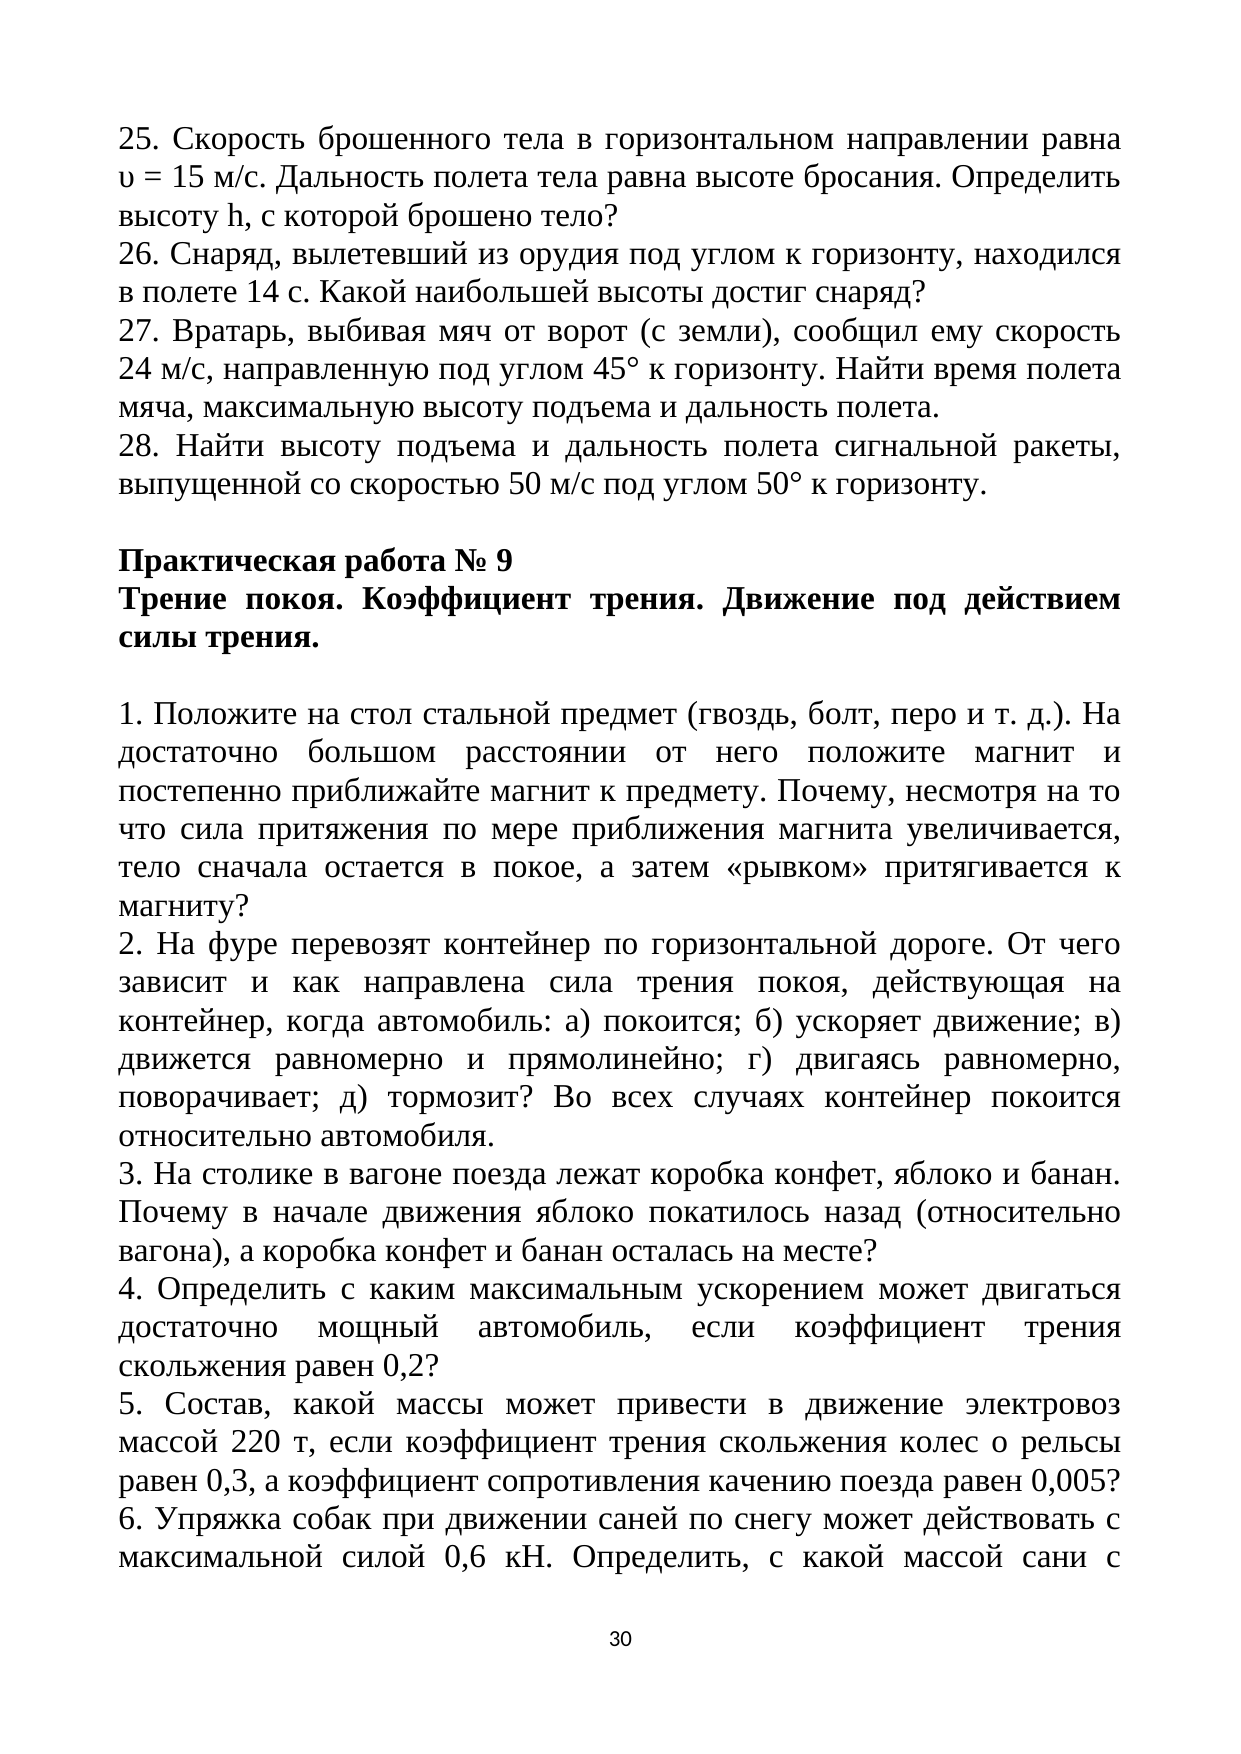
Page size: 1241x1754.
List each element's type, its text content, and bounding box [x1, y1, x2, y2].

text 28. Найти высоту подъема и дальность полета сигнальной ракеты, выпущенной со скоростью 50 м/с под углом 50° к горизонту. [118, 425, 1122, 501]
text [118, 1498, 1122, 1575]
text 4. Определить с каким максимальным ускорением может двигаться достаточно мощный автомобиль, если коэффициент трения скольжения равен 0,2? [118, 1268, 1122, 1383]
text 1. Положите на стол стальной предмет (гвоздь, болт, перо и т. д.). На достаточно большом расстоянии от него положите магнит и постепенно приближайте магнит к предмету. Почему, несмотря на то что сила притяжения по мере приближения магнита увеличивается, тело сначала остается в покое, а затем «рывком» притягивается к магниту? [118, 693, 1122, 923]
text 3. На столике в вагоне поезда лежат коробка конфет, яблоко и банан. Почему в начале движения яблоко покатилось назад (относительно вагона), а коробка конфет и банан осталась на месте? [118, 1153, 1122, 1268]
text 25. Скорость брошенного тела в горизонтальном направлении равна υ = 15 м/с. Дальность полета тела равна высоте бросания. Определить высоту h, с которой брошено тело? [118, 118, 1122, 233]
text Практическая работа № 9 [118, 540, 1122, 578]
text 27. Вратарь, выбивая мяч от ворот (с земли), сообщил ему скорость 24 м/с, направленную под углом 45° к горизонту. Найти время полета мяча, максимальную высоту подъема и дальность полета. [118, 310, 1122, 425]
text 26. Снаряд, вылетевший из орудия под углом к горизонту, находился в полете 14 с. Какой наибольшей высоты достиг снаряд? [118, 233, 1122, 310]
text Трение покоя. Коэффициент трения. Движение под действием силы трения. [118, 578, 1122, 655]
text 2. На фуре перевозят контейнер по горизонтальной дороге. От чего зависит и как направлена сила трения покоя, действующая на контейнер, когда автомобиль: а) покоится; б) ускоряет движение; в) движется равномерно и прямолинейно; г) двигаясь равномерно, поворачивает; д) тормозит? Во всех случаях контейнер покоится относительно автомобиля. [118, 923, 1122, 1153]
text 5. Состав, какой массы может привести в движение электровоз массой 220 т, если коэффициент трения скольжения колес о рельсы равен 0,3, а коэффициент сопротивления качению поезда равен 0,005? [118, 1383, 1122, 1498]
